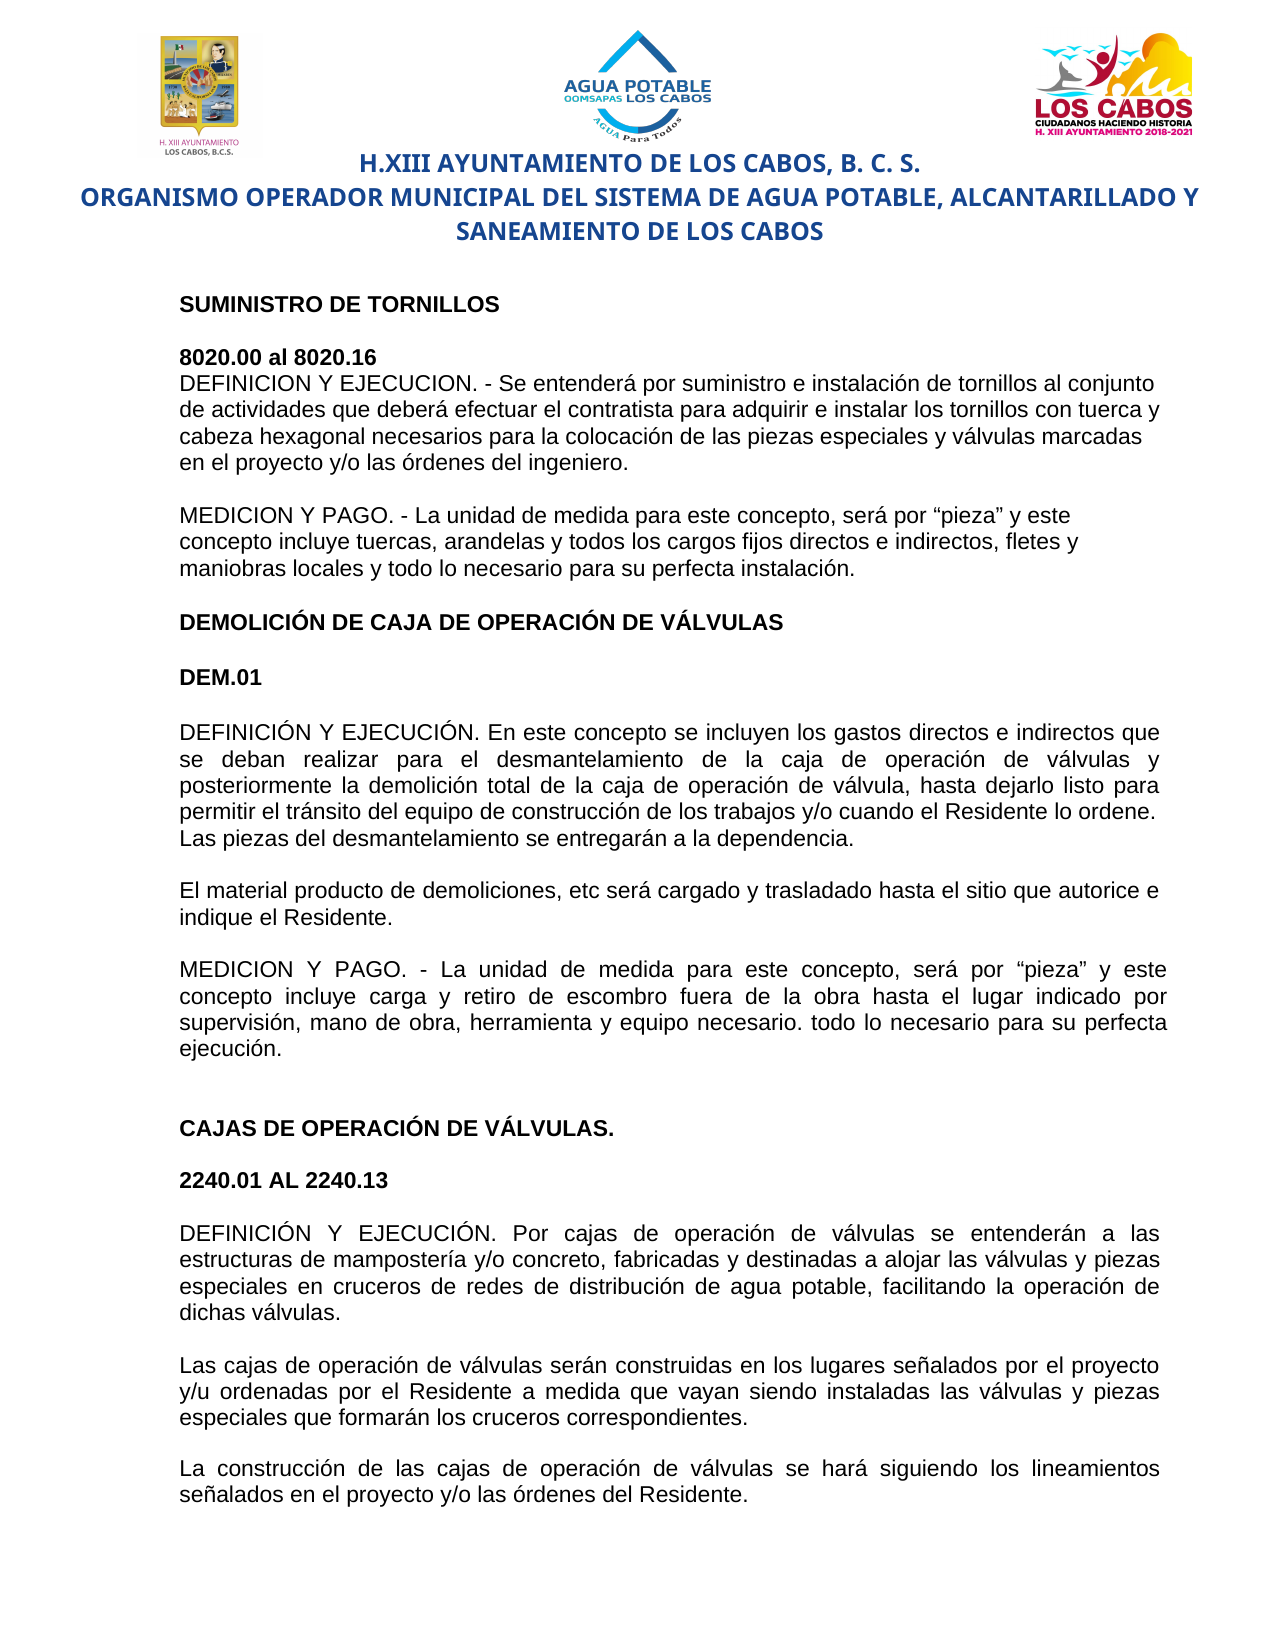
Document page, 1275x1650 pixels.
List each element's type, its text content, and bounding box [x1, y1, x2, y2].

text SUMINISTRO DE TORNILLOS [179, 291, 1169, 317]
text MEDICION Y PAGO. - La unidad de medida para este concepto, será por “pieza” y este concepto incluye carga y retiro de escombro fuera de la obra hasta el lugar indicado por supervisión, mano de obra, herramienta y equipo necesario. todo lo necesario para su perfecta ejecución. [179, 956, 1169, 1062]
picture [564, 30, 711, 142]
text DEFINICIÓN Y EJECUCIÓN. En este concepto se incluyen los gastos directos e indirectos que se deban realizar para el desmantelamiento de la caja de operación de válvulas y posteriormente la demolición total de la caja de operación de válvula, hasta dejarlo listo para permitir el tránsito del equipo de construcción de los trabajos y/o cuando el Residente lo ordene. [179, 719, 1161, 824]
text DEM.01 [179, 664, 1161, 690]
text La construcción de las cajas de operación de válvulas se hará siguiendo los lineamientos señalados en el proyecto y/o las órdenes del Residente. [179, 1455, 1161, 1508]
text 8020.00 al 8020.16 [179, 344, 1169, 370]
text Las piezas del desmantelamiento se entregarán a la dependencia. [179, 824, 1161, 851]
text MEDICION Y PAGO. - La unidad de medida para este concepto, será por “pieza” y este concepto incluye tuercas, arandelas y todos los cargos fijos directos e indirectos, fletes y maniobras locales y todo lo necesario para su perfecta instalación. [179, 502, 1169, 581]
picture [136, 33, 264, 158]
text DEFINICION Y EJECUCION. - Se entenderá por suministro e instalación de tornillos al conjunto de actividades que deberá efectuar el contratista para adquirir e instalar los tornillos con tuerca y cabeza hexagonal necesarios para la colocación de las piezas especiales y válvulas marcadas en el proyecto y/o las órdenes del ingeniero. [179, 370, 1169, 476]
text 2240.01 AL 2240.13 [179, 1167, 1161, 1193]
text DEMOLICIÓN DE CAJA DE OPERACIÓN DE VÁLVULAS [179, 609, 1161, 635]
text CAJAS DE OPERACIÓN DE VÁLVULAS. [179, 1114, 1161, 1141]
text DEFINICIÓN Y EJECUCIÓN. Por cajas de operación de válvulas se entenderán a las estructuras de mampostería y/o concreto, fabricadas y destinadas a alojar las válvulas y piezas especiales en cruceros de redes de distribución de agua potable, facilitando la operación de dichas válvulas. [179, 1220, 1161, 1325]
picture [1034, 27, 1193, 141]
text Las cajas de operación de válvulas serán construidas en los lugares señalados por el proyecto y/u ordenadas por el Residente a medida que vayan siendo instaladas las válvulas y piezas especiales que formarán los cruceros correspondientes. [179, 1352, 1161, 1431]
text El material producto de demoliciones, etc será cargado y trasladado hasta el sitio que autorice e indique el Residente. [179, 877, 1161, 930]
